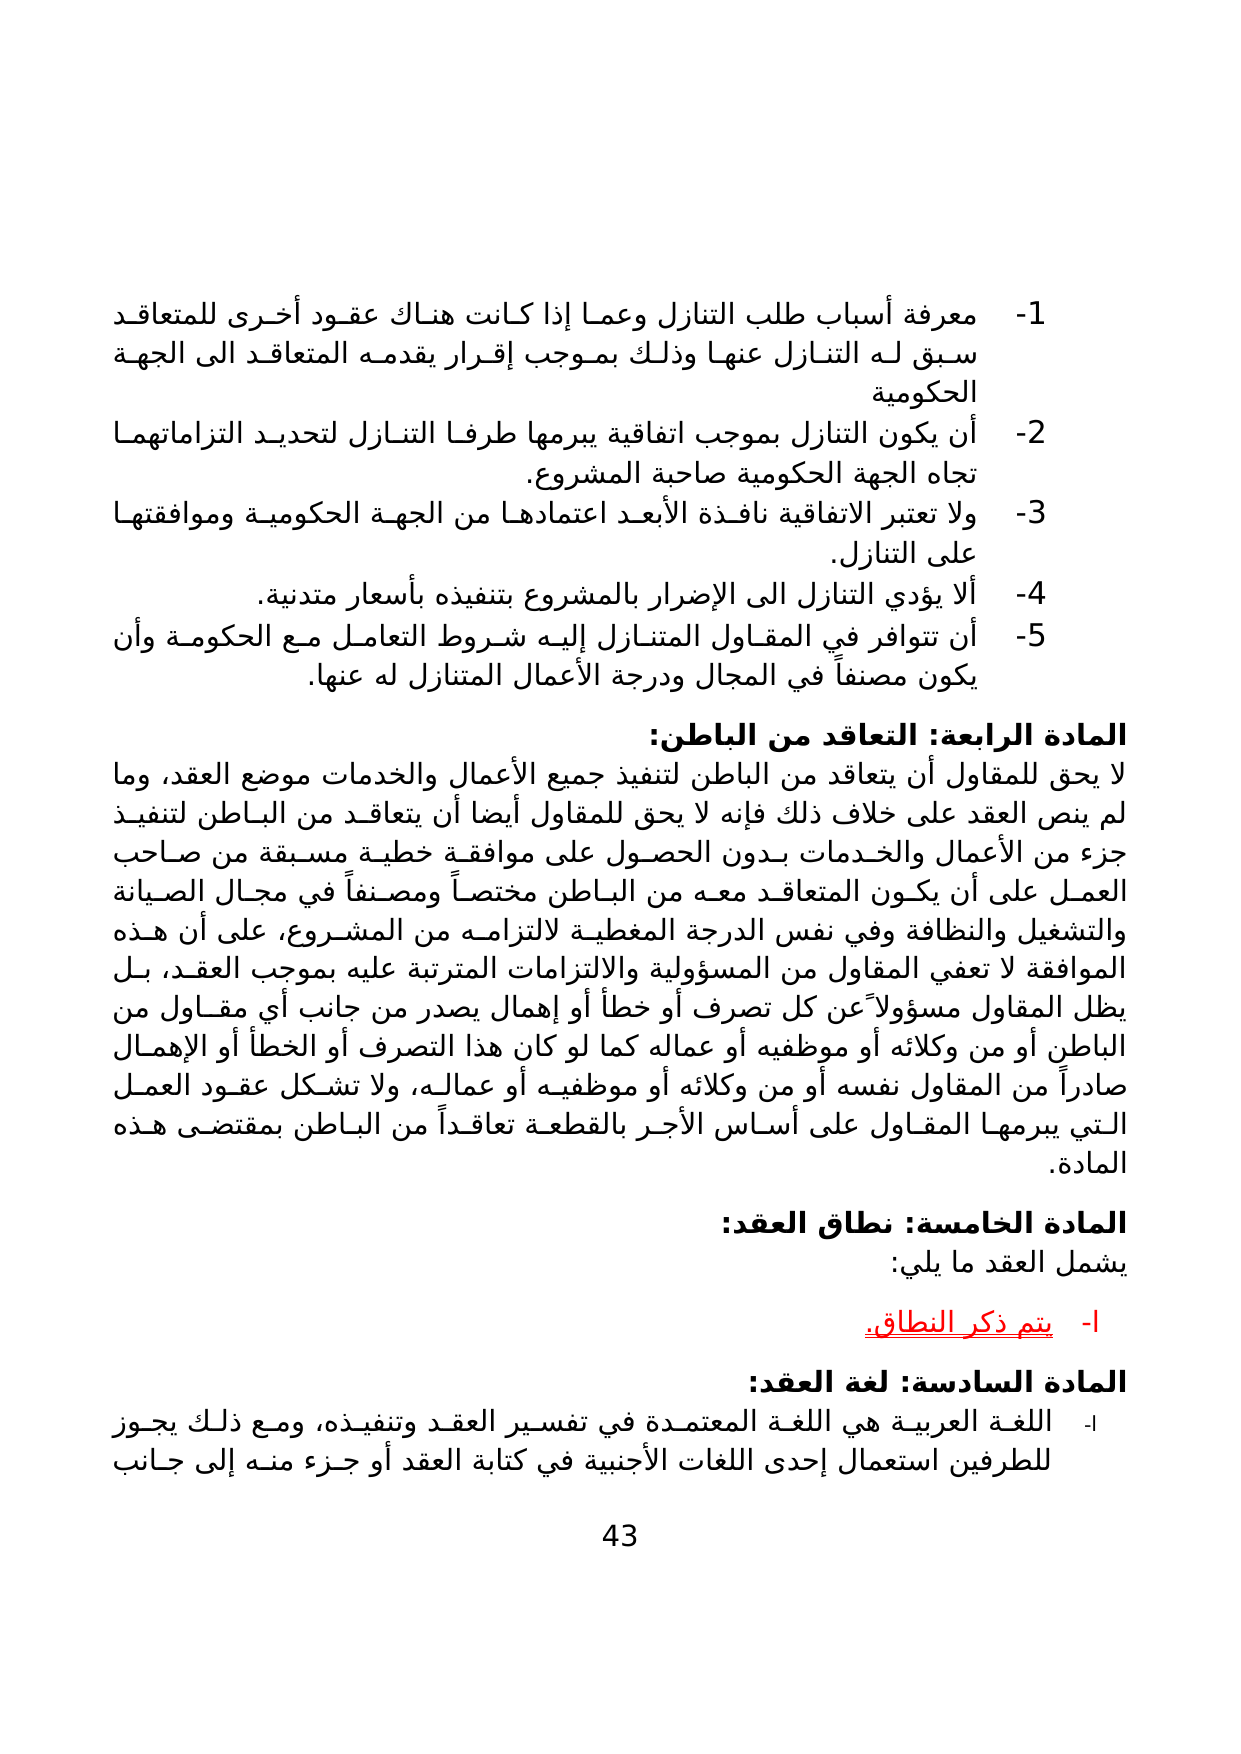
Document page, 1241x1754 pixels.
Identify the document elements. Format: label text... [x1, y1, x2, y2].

text لا يحق للمقاول أن يتعاقد من الباطن لتنفيذ جميع الأعمال والخدمات موضع العقد، وما لم ينص العقد على خلاف ذلك فإنه لا يحق للمقاول أيضا أن يتعاقد من الباطن لتنفيذ جزء من الأعمال والخدمات بدون الحصول على موافقة خطية مسبقة من صاحب العمل على أن يكون المتعاقد معه من الباطن مختصاً ومصنفاً في مجال الصيانة والتشغيل والنظافة وفي نفس الدرجة المغطية لالتزامه من المشروع، على أن هذه الموافقة لا تعفي المقاول من المسؤولية والالتزامات المترتبة عليه بموجب العقد، بل يظل المقاول مسؤولا ًعن كل تصرف أو خطأ أو إهمال يصدر من جانب أي مقاول من الباطن أو من وكلائه أو موظفيه أو عماله كما لو كان هذا التصرف أو الخطأ أو الإهمال صادراً من المقاول نفسه أو من وكلائه أو موظفيه أو عماله، ولا تشكل عقود العمل التي يبرمها المقاول على أساس الأجر بالقطعة تعاقداً من الباطن بمقتضى هذه المادة. [112, 757, 1128, 1181]
subtitle المادة الخامسة: نطاق العقد: [112, 1206, 1128, 1240]
list يتم ذكر النطاق. [112, 1305, 1091, 1339]
list معرفة أسباب طلب التنازل وعما إذا كانت هناك عقود أخرى للمتعاقد سبق له التنازل عنها وذلك بموجب إقرار يقدمه المتعاقد الى الجهة الحكومية [112, 295, 1016, 409]
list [112, 1404, 1091, 1477]
list أن تتوافر في المقاول المتنازل إليه شروط التعامل مع الحكومة وأن يكون مصنفاً في المجال ودرجة الأعمال المتنازل له عنها. [112, 617, 1016, 692]
text يشمل العقد ما يلي: [112, 1245, 1128, 1279]
subtitle المادة السادسة: لغة العقد: [112, 1365, 1128, 1399]
subtitle المادة الرابعة: التعاقد من الباطن: [112, 718, 1128, 752]
list ألا يؤدي التنازل الى الإضرار بالمشروع بتنفيذه بأسعار متدنية. [112, 575, 1016, 612]
list ولا تعتبر الاتفاقية نافذة الأبعد اعتمادها من الجهة الحكومية وموافقتها على التنازل. [112, 495, 1016, 570]
list أن يكون التنازل بموجب اتفاقية يبرمها طرفا التنازل لتحديد التزاماتهما تجاه الجهة الحكومية صاحبة المشروع. [112, 414, 1016, 490]
